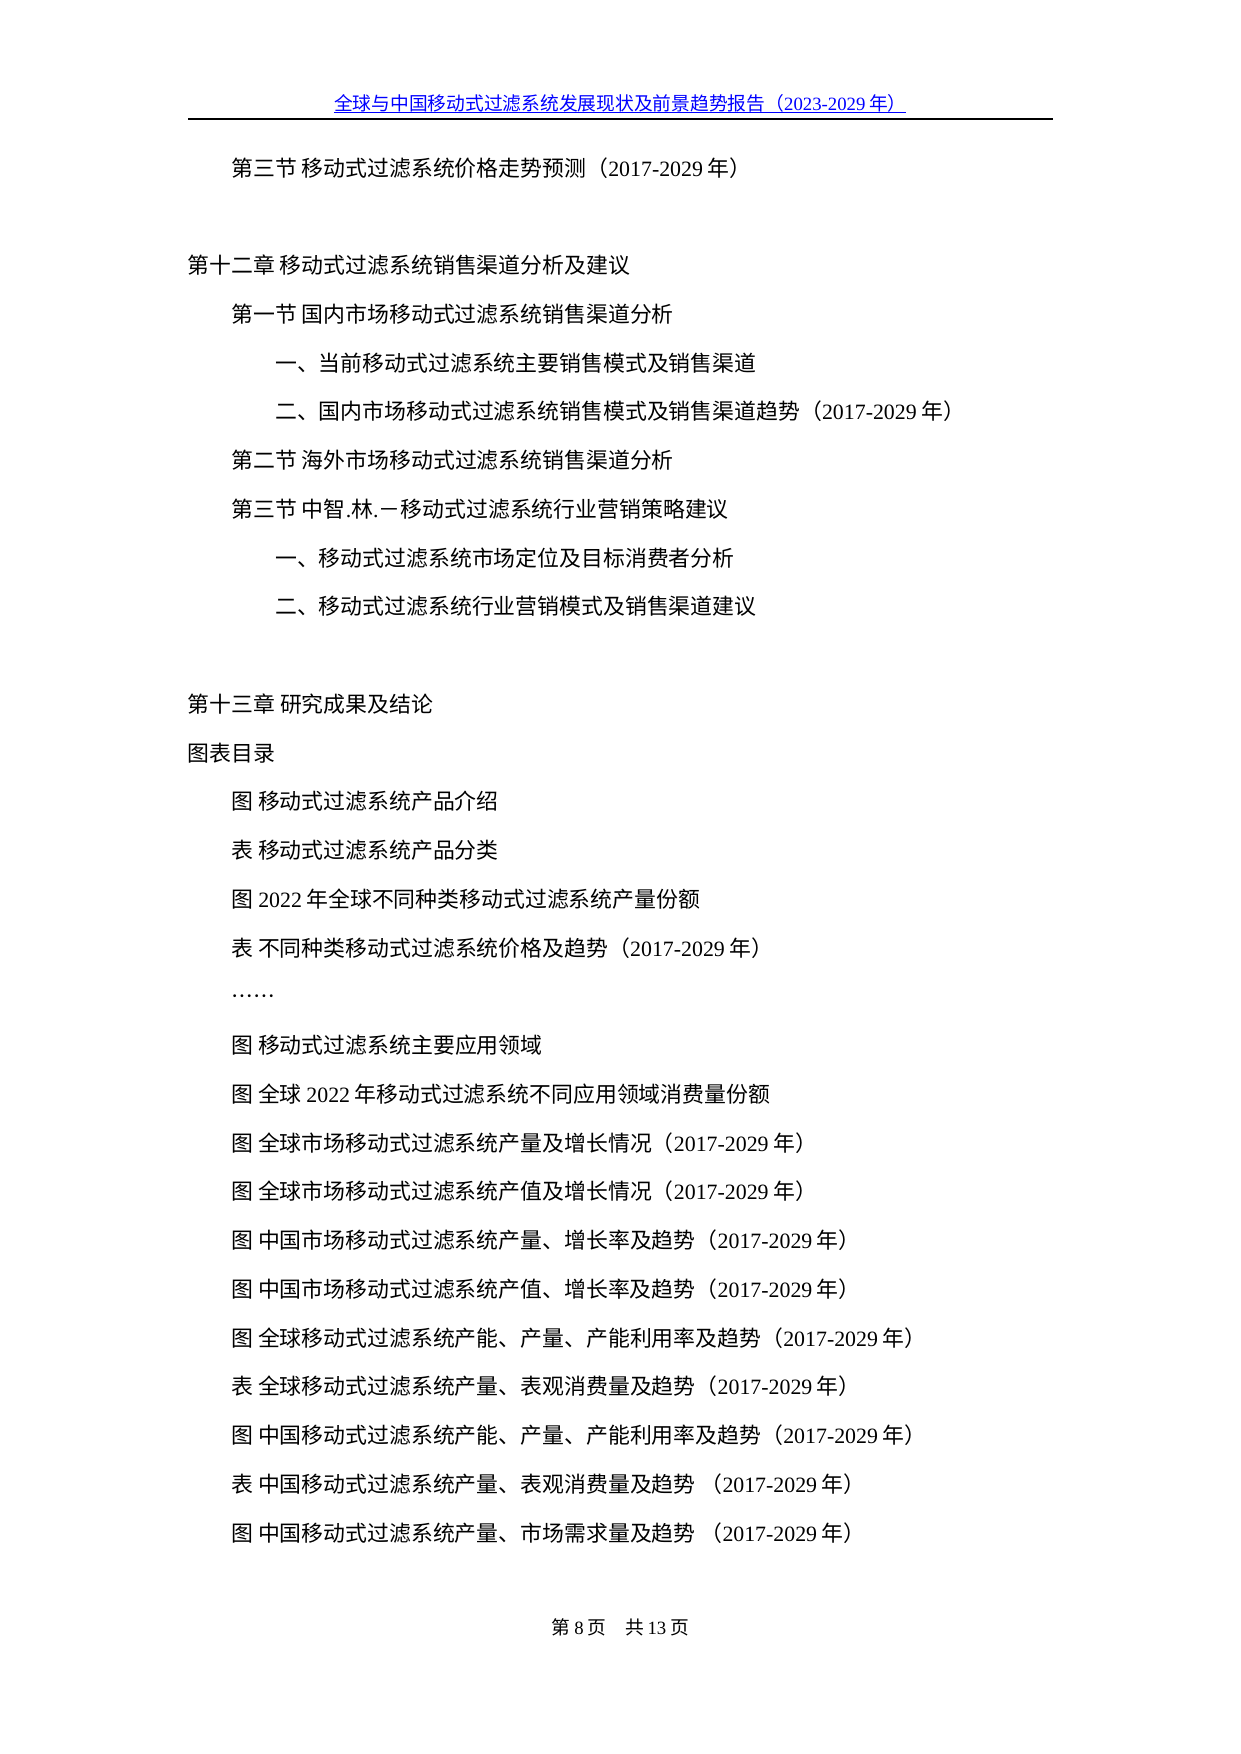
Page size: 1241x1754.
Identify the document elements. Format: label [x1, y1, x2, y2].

text [187, 150, 1053, 1548]
